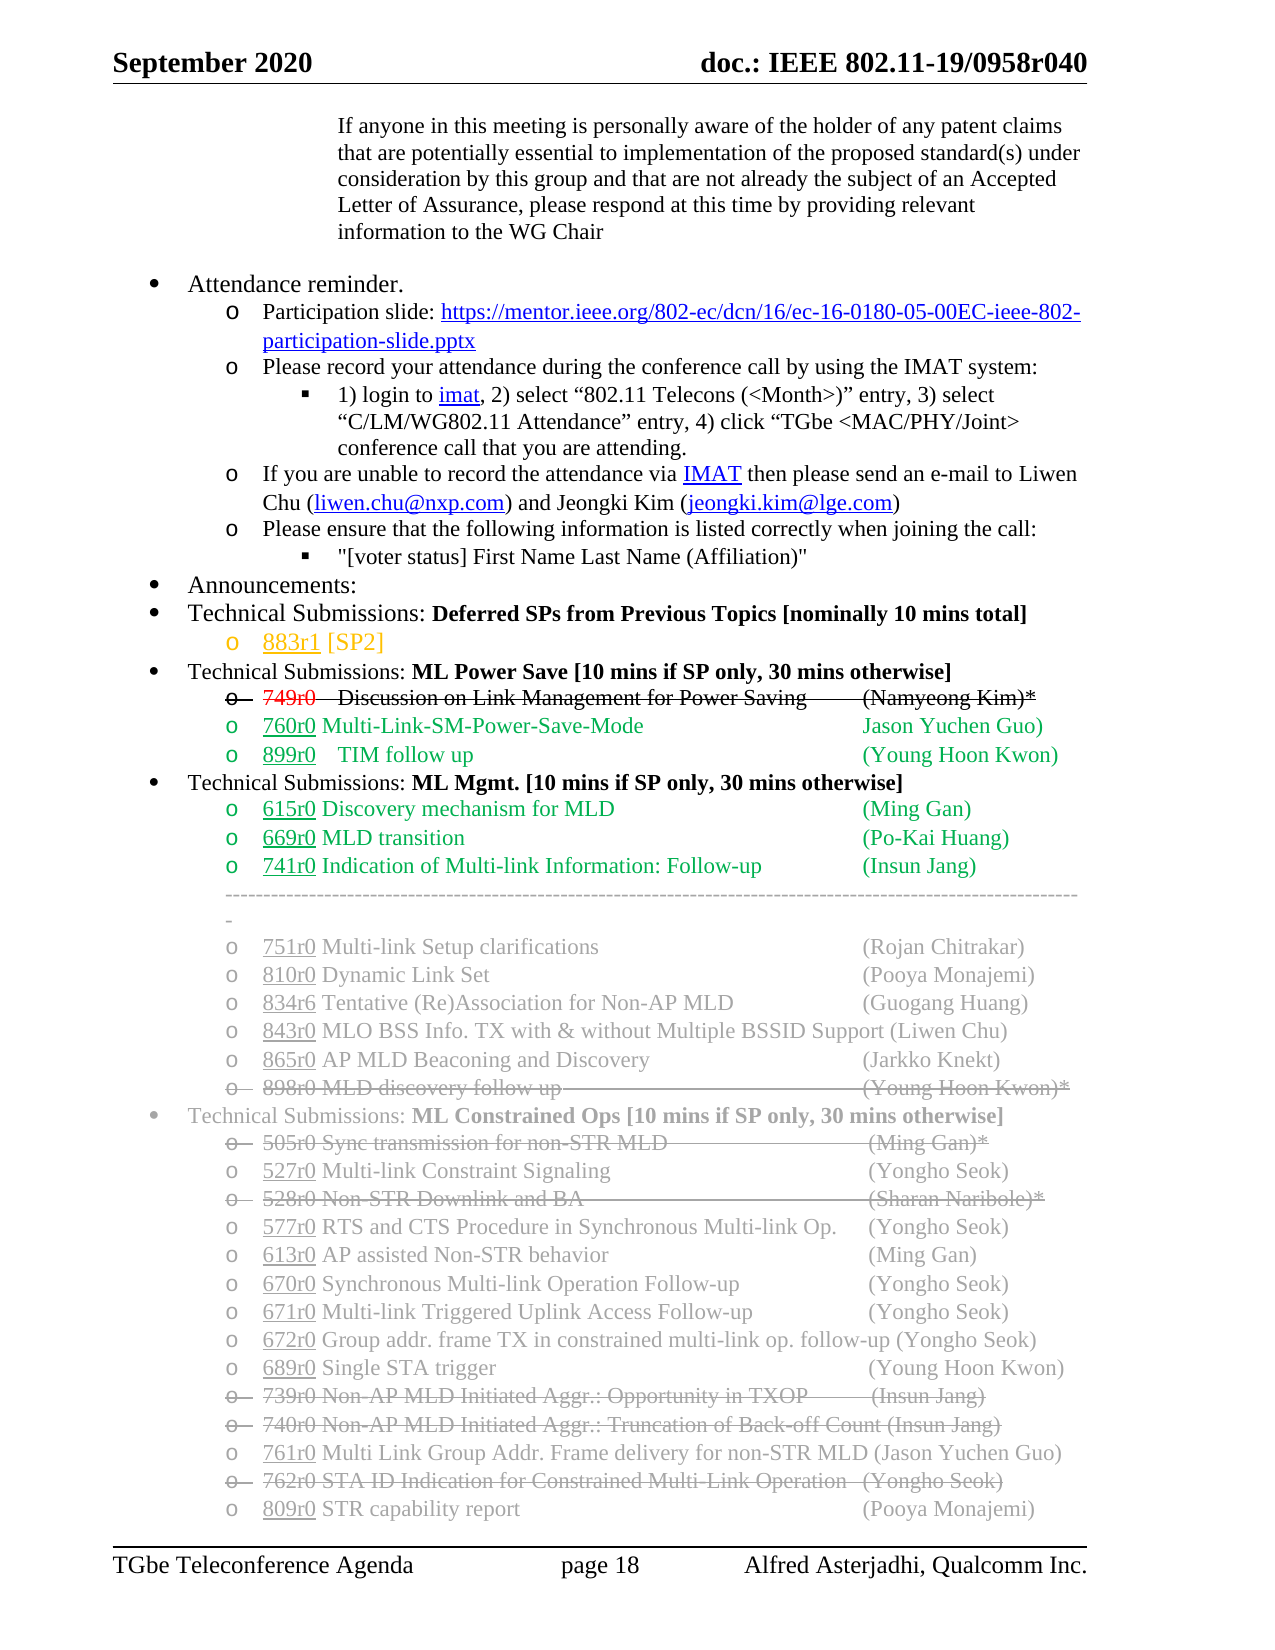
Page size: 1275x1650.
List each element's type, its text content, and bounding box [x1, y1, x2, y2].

list 671r0 Multi-link Triggered Uplink Access Follow-up (Yongho Seok) [225, 1298, 1087, 1326]
list 834r6 Tentative (Re)Association for Non-AP MLD (Guogang Huang) [225, 989, 1087, 1017]
list 740r0 Non-AP MLD Initiated Aggr.: Truncation of Back-off Count (Insun Jang) [225, 1411, 1087, 1439]
list 762r0 STA ID Indication for Constrained Multi-Link Operation (Yongho Seok) [225, 1467, 1087, 1496]
list If anyone in this meeting is personally aware of the holder of any patent claims that are potentially essential to implementation of the proposed standard(s) under consideration by this group and that are not already the subject of an Accepted Letter of Assurance, please respond at this time by providing relevant information to the WG Chair [337, 112, 1087, 244]
list 669r0 MLD transition (Po-Kai Huang) [225, 824, 1087, 852]
list 505r0 Sync transmission for non-STR MLD (Ming Gan)* [225, 1128, 1087, 1157]
list 883r1 [SP2] [225, 627, 1087, 658]
list 1) login to imat, 2) select “802.11 Telecons (<Month>)” entry, 3) select “C/LM/WG802.11 Attendance” entry, 4) click “TGbe <MAC/PHY/Joint> conference call that you are attending. [300, 381, 1087, 461]
list Technical Submissions: ML Constrained Ops [10 mins if SP only, 30 mins otherwise] [150, 1102, 1087, 1128]
list 865r0 AP MLD Beaconing and Discovery (Jarkko Knekt) [225, 1046, 1087, 1074]
text ----------------------------------------------------------------------------------------------------------------- [225, 880, 1087, 933]
list If you are unable to record the attendance via IMAT then please send an e-mail to Liwen Chu (liwen.chu@nxp.com) and Jeongki Kim (jeongki.kim@lge.com) [225, 461, 1087, 515]
list Please ensure that the following information is listed correctly when joining the call: [225, 515, 1087, 543]
list 749r0 Discussion on Link Management for Power Saving (Namyeong Kim)* [225, 684, 1087, 713]
list Announcements: [150, 570, 1087, 598]
list 761r0 Multi Link Group Addr. Frame delivery for non-STR MLD (Jason Yuchen Guo) [225, 1439, 1087, 1467]
list 843r0 MLO BSS Info. TX with & without Multiple BSSID Support (Liwen Chu) [225, 1017, 1087, 1046]
list 809r0 STR capability report (Pooya Monajemi) [225, 1496, 1087, 1524]
list 760r0 Multi-Link-SM-Power-Save-Mode Jason Yuchen Guo) [225, 713, 1087, 741]
list Technical Submissions: ML Power Save [10 mins if SP only, 30 mins otherwise] [150, 658, 1087, 684]
list 898r0 MLD discovery follow up (Young Hoon Kwon)* [225, 1074, 1087, 1102]
list 739r0 Non-AP MLD Initiated Aggr.: Opportunity in TXOP (Insun Jang) [225, 1383, 1087, 1411]
list 613r0 AP assisted Non-STR behavior (Ming Gan) [225, 1241, 1087, 1270]
list "[voter status] First Name Last Name (Affiliation)" [300, 543, 1087, 570]
list 528r0 Non-STR Downlink and BA (Sharan Naribole)* [225, 1185, 1087, 1213]
list Please record your attendance during the conference call by using the IMAT system: [225, 353, 1087, 381]
list 899r0 TIM follow up (Young Hoon Kwon) [225, 741, 1087, 769]
list 670r0 Synchronous Multi-link Operation Follow-up (Yongho Seok) [225, 1270, 1087, 1298]
list 741r0 Indication of Multi-link Information: Follow-up (Insun Jang) [225, 852, 1087, 880]
list 810r0 Dynamic Link Set (Pooya Monajemi) [225, 961, 1087, 989]
list 527r0 Multi-link Constraint Signaling (Yongho Seok) [225, 1157, 1087, 1185]
list Technical Submissions: Deferred SPs from Previous Topics [nominally 10 mins total] [150, 598, 1087, 627]
list 751r0 Multi-link Setup clarifications (Rojan Chitrakar) [225, 933, 1087, 961]
list Participation slide: https://mentor.ieee.org/802-ec/dcn/16/ec-16-0180-05-00EC-ieee-802-participation-slide.pptx [225, 298, 1087, 353]
list 672r0 Group addr. frame TX in constrained multi-link op. follow-up (Yongho Seok) [225, 1326, 1087, 1354]
list Attendance reminder. [150, 269, 1087, 298]
list Technical Submissions: ML Mgmt. [10 mins if SP only, 30 mins otherwise] [150, 769, 1087, 795]
list 615r0 Discovery mechanism for MLD (Ming Gan) [225, 795, 1087, 824]
list 689r0 Single STA trigger (Young Hoon Kwon) [225, 1354, 1087, 1383]
list 577r0 RTS and CTS Procedure in Synchronous Multi-link Op. (Yongho Seok) [225, 1213, 1087, 1241]
